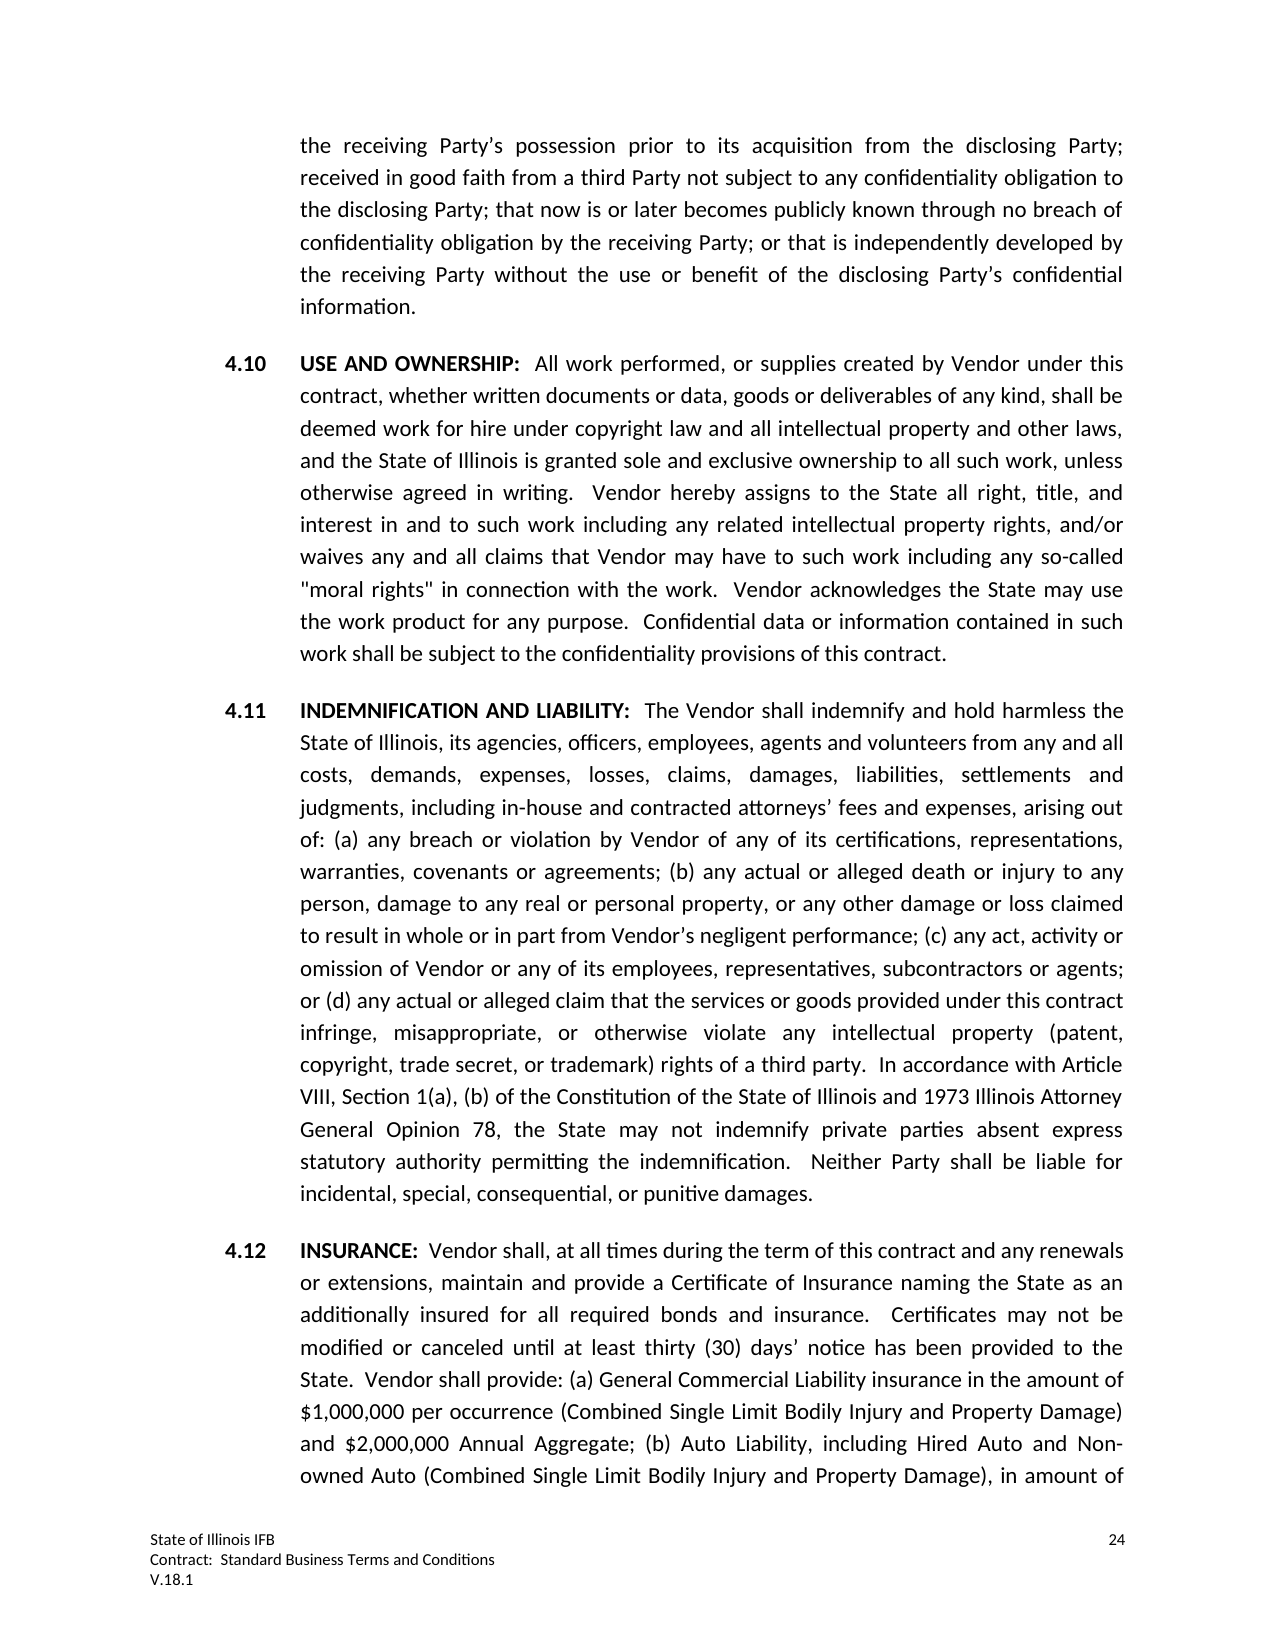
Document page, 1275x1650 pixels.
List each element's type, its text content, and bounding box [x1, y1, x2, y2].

list INDEMNIFICATION AND LIABILITY: The Vendor shall indemnify and hold harmless the State of Illinois, its agencies, officers, employees, agents and volunteers from any and all costs, demands, expenses, losses, claims, damages, liabilities, settlements and judgments, including in-house and contracted attorneys’ fees and expenses, arising out of: (a) any breach or violation by Vendor of any of its certifications, representations, warranties, covenants or agreements; (b) any actual or alleged death or injury to any person, damage to any real or personal property, or any other damage or loss claimed to result in whole or in part from Vendor’s negligent performance; (c) any act, activity or omission of Vendor or any of its employees, representatives, subcontractors or agents; or (d) any actual or alleged claim that the services or goods provided under this contract infringe, misappropriate, or otherwise violate any intellectual property (patent, copyright, trade secret, or trademark) rights of a third party. In accordance with Article VIII, Section 1(a), (b) of the Constitution of the State of Illinois and 1973 Illinois Attorney General Opinion 78, the State may not indemnify private parties absent express statutory authority permitting the indemnification. Neither Party shall be liable for incidental, special, consequential, or punitive damages. [225, 696, 1125, 1207]
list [225, 131, 1125, 320]
list USE AND OWNERSHIP: All work performed, or supplies created by Vendor under this contract, whether written documents or data, goods or deliverables of any kind, shall be deemed work for hire under copyright law and all intellectual property and other laws, and the State of Illinois is granted sole and exclusive ownership to all such work, unless otherwise agreed in writing. Vendor hereby assigns to the State all right, title, and interest in and to such work including any related intellectual property rights, and/or waives any and all claims that Vendor may have to such work including any so-called "moral rights" in connection with the work. Vendor acknowledges the State may use the work product for any purpose. Confidential data or information contained in such work shall be subject to the confidentiality provisions of this contract. [225, 349, 1125, 667]
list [225, 1236, 1125, 1489]
